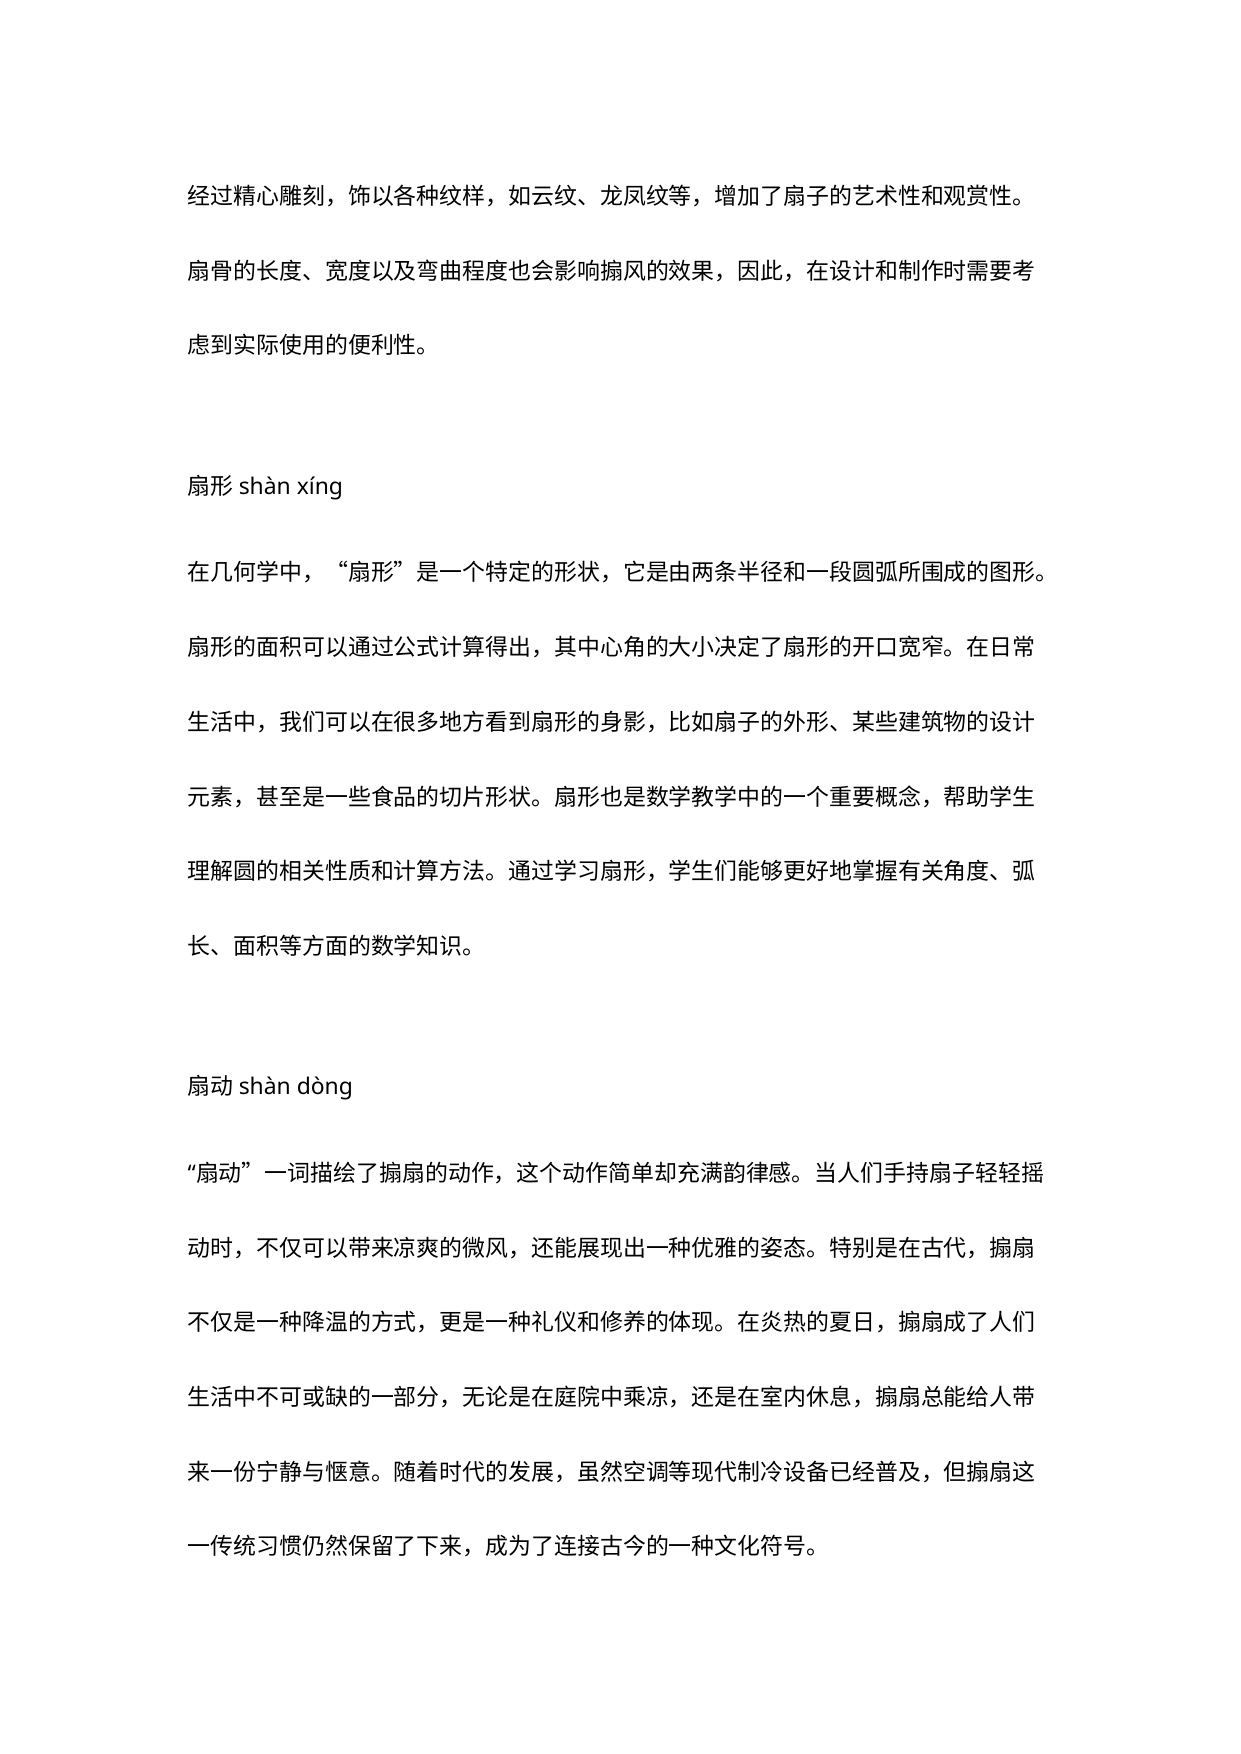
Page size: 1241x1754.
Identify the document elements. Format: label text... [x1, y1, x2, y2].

text “扇动”一词描绘了搧扇的动作，这个动作简单却充满韵律感。当人们手持扇子轻轻摇动时，不仅可以带来凉爽的微风，还能展现出一种优雅的姿态。特别是在古代，搧扇不仅是一种降温的方式，更是一种礼仪和修养的体现。在炎热的夏日，搧扇成了人们生活中不可或缺的一部分，无论是在庭院中乘凉，还是在室内休息，搧扇总能给人带来一份宁静与惬意。随着时代的发展，虽然空调等现代制冷设备已经普及，但搧扇这一传统习惯仍然保留了下来，成为了连接古今的一种文化符号。 [187, 1139, 1053, 1577]
text 扇形 shàn xíng [187, 452, 1053, 517]
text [187, 162, 1053, 376]
text 扇动 shàn dòng [187, 1052, 1053, 1117]
text 在几何学中，“扇形”是一个特定的形状，它是由两条半径和一段圆弧所围成的图形。扇形的面积可以通过公式计算得出，其中心角的大小决定了扇形的开口宽窄。在日常生活中，我们可以在很多地方看到扇形的身影，比如扇子的外形、某些建筑物的设计元素，甚至是一些食品的切片形状。扇形也是数学教学中的一个重要概念，帮助学生理解圆的相关性质和计算方法。通过学习扇形，学生们能够更好地掌握有关角度、弧长、面积等方面的数学知识。 [187, 538, 1053, 977]
